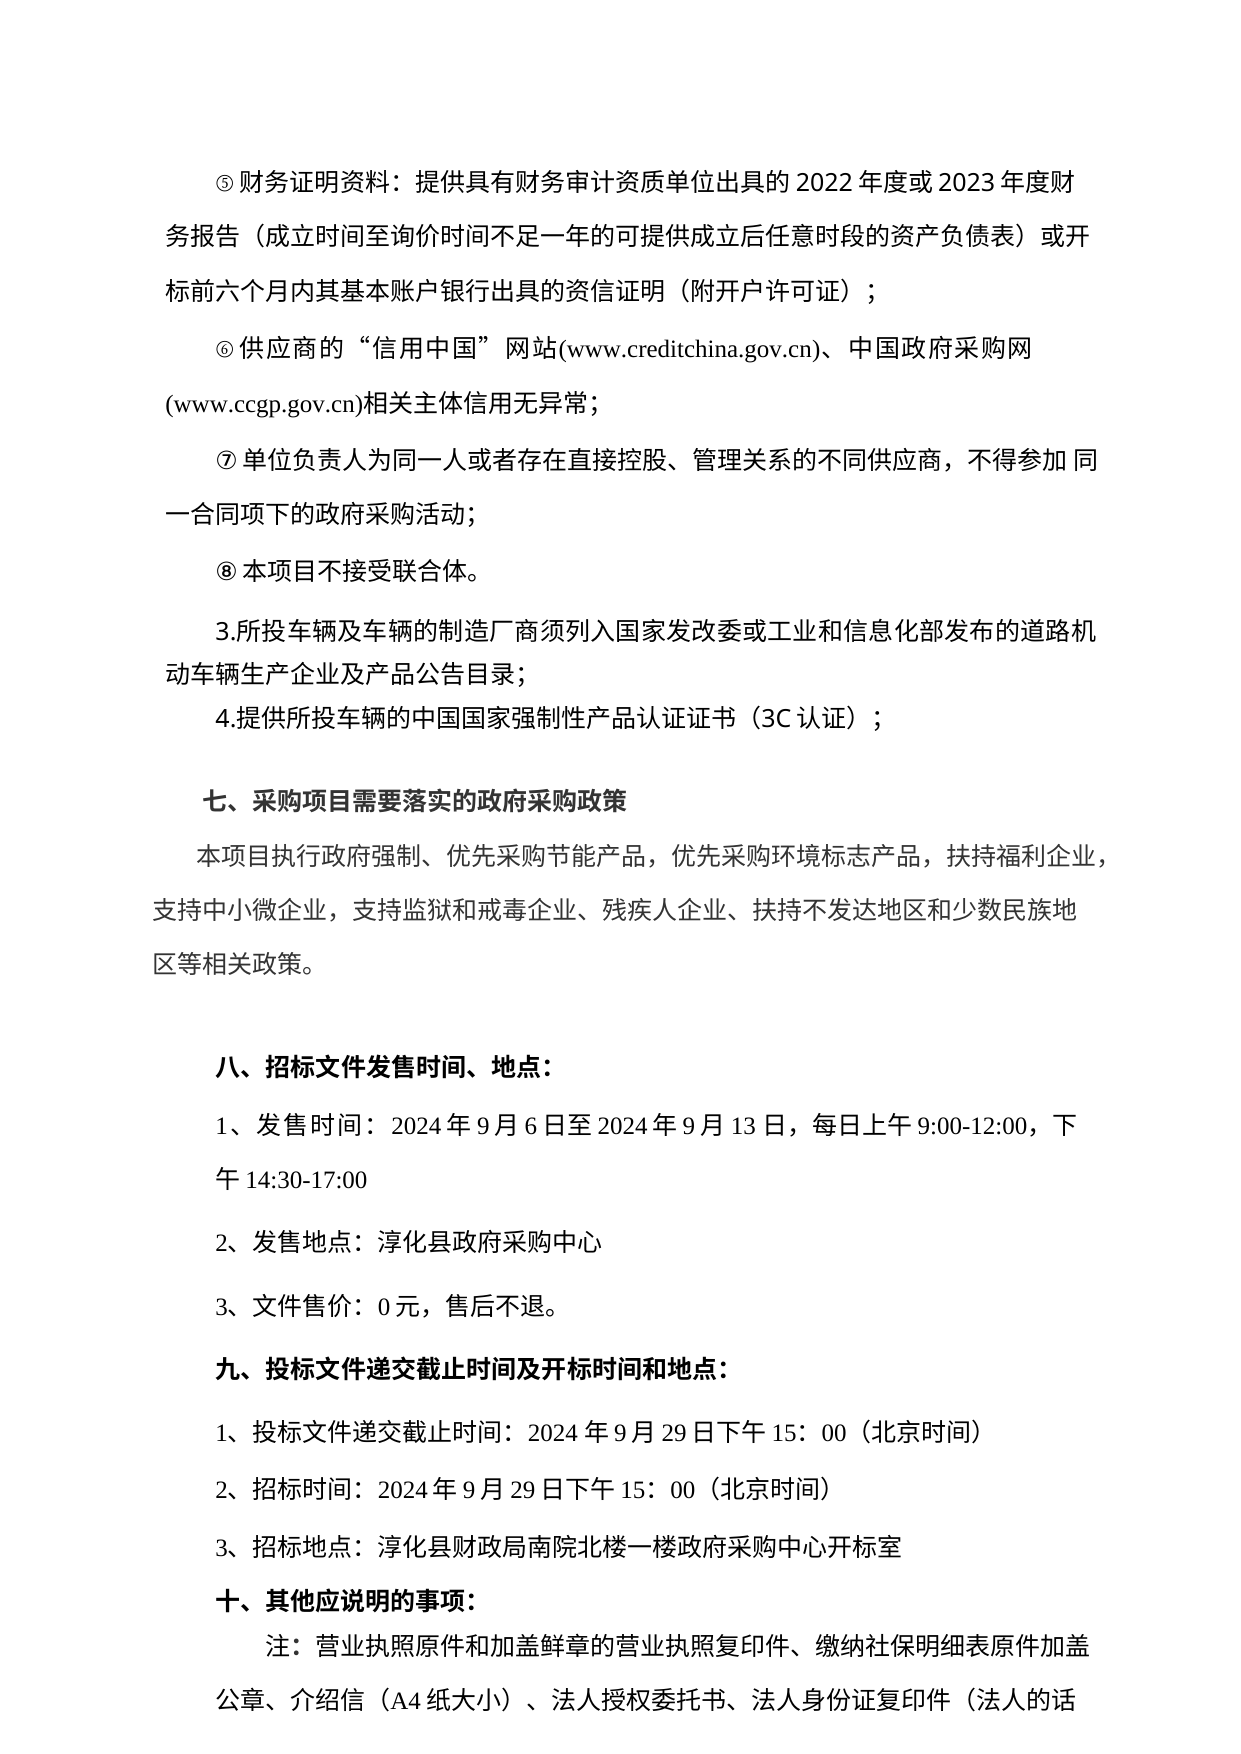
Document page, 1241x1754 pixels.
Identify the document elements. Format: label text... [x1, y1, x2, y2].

text 本项目执行政府强制、优先采购节能产品，优先采购环境标志产品，扶持福利企业，支持中小微企业，支持监狱和戒毒企业、残疾人企业、扶持不发达地区和少数民族地区等相关政策。 [152, 836, 1098, 981]
text 八、招标文件发售时间、地点： [215, 1048, 914, 1084]
text ⑧本项目不接受联合体。 [215, 552, 914, 588]
text 十、其他应说明的事项： [152, 1581, 1098, 1618]
text 七、采购项目需要落实的政府采购政策 [152, 782, 1098, 818]
text ⑤财务证明资料：提供具有财务审计资质单位出具的2022年度或2023年度财务报告（成立时间至询价时间不足一年的可提供成立后任意时段的资产负债表）或开标前六个月内其基本账户银行出具的资信证明（附开户许可证）； [165, 162, 1098, 307]
text 3.所投车辆及车辆的制造厂商须列入国家发改委或工业和信息化部发布的道路机动车辆生产企业及产品公告目录； [165, 606, 1098, 693]
text 2、发售地点：淳化县政府采购中心 [215, 1223, 1098, 1259]
text 3、招标地点：淳化县财政局南院北楼一楼政府采购中心开标室 [215, 1527, 1098, 1563]
text 3、文件售价：0元，售后不退。 [215, 1286, 1098, 1322]
text 九、投标文件递交截止时间及开标时间和地点： [165, 1349, 1098, 1386]
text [215, 1626, 1098, 1717]
text ⑦单位负责人为同一人或者存在直接控股、管理关系的不同供应商，不得参加 同一合同项下的政府采购活动； [165, 440, 1098, 531]
text 1、投标文件递交截止时间：2024 年9月29日下午15：00（北京时间） [165, 1413, 1098, 1449]
text 1、发售时间：2024年 9月6日至 2024年9月 13 日，每日上午 9:00-12:00，下午14:30-17:00 [215, 1105, 1098, 1196]
text 4.提供所投车辆的中国国家强制性产品认证证书（3C认证）； [165, 693, 1098, 736]
text ⑥供应商的“信用中国”网站(www.creditchina.gov.cn)、中国政府采购网 (www.ccgp.gov.cn)相关主体信用无异常； [165, 329, 1075, 419]
text 2、招标时间：2024年9月29日下午15：00（北京时间） [215, 1470, 1098, 1506]
